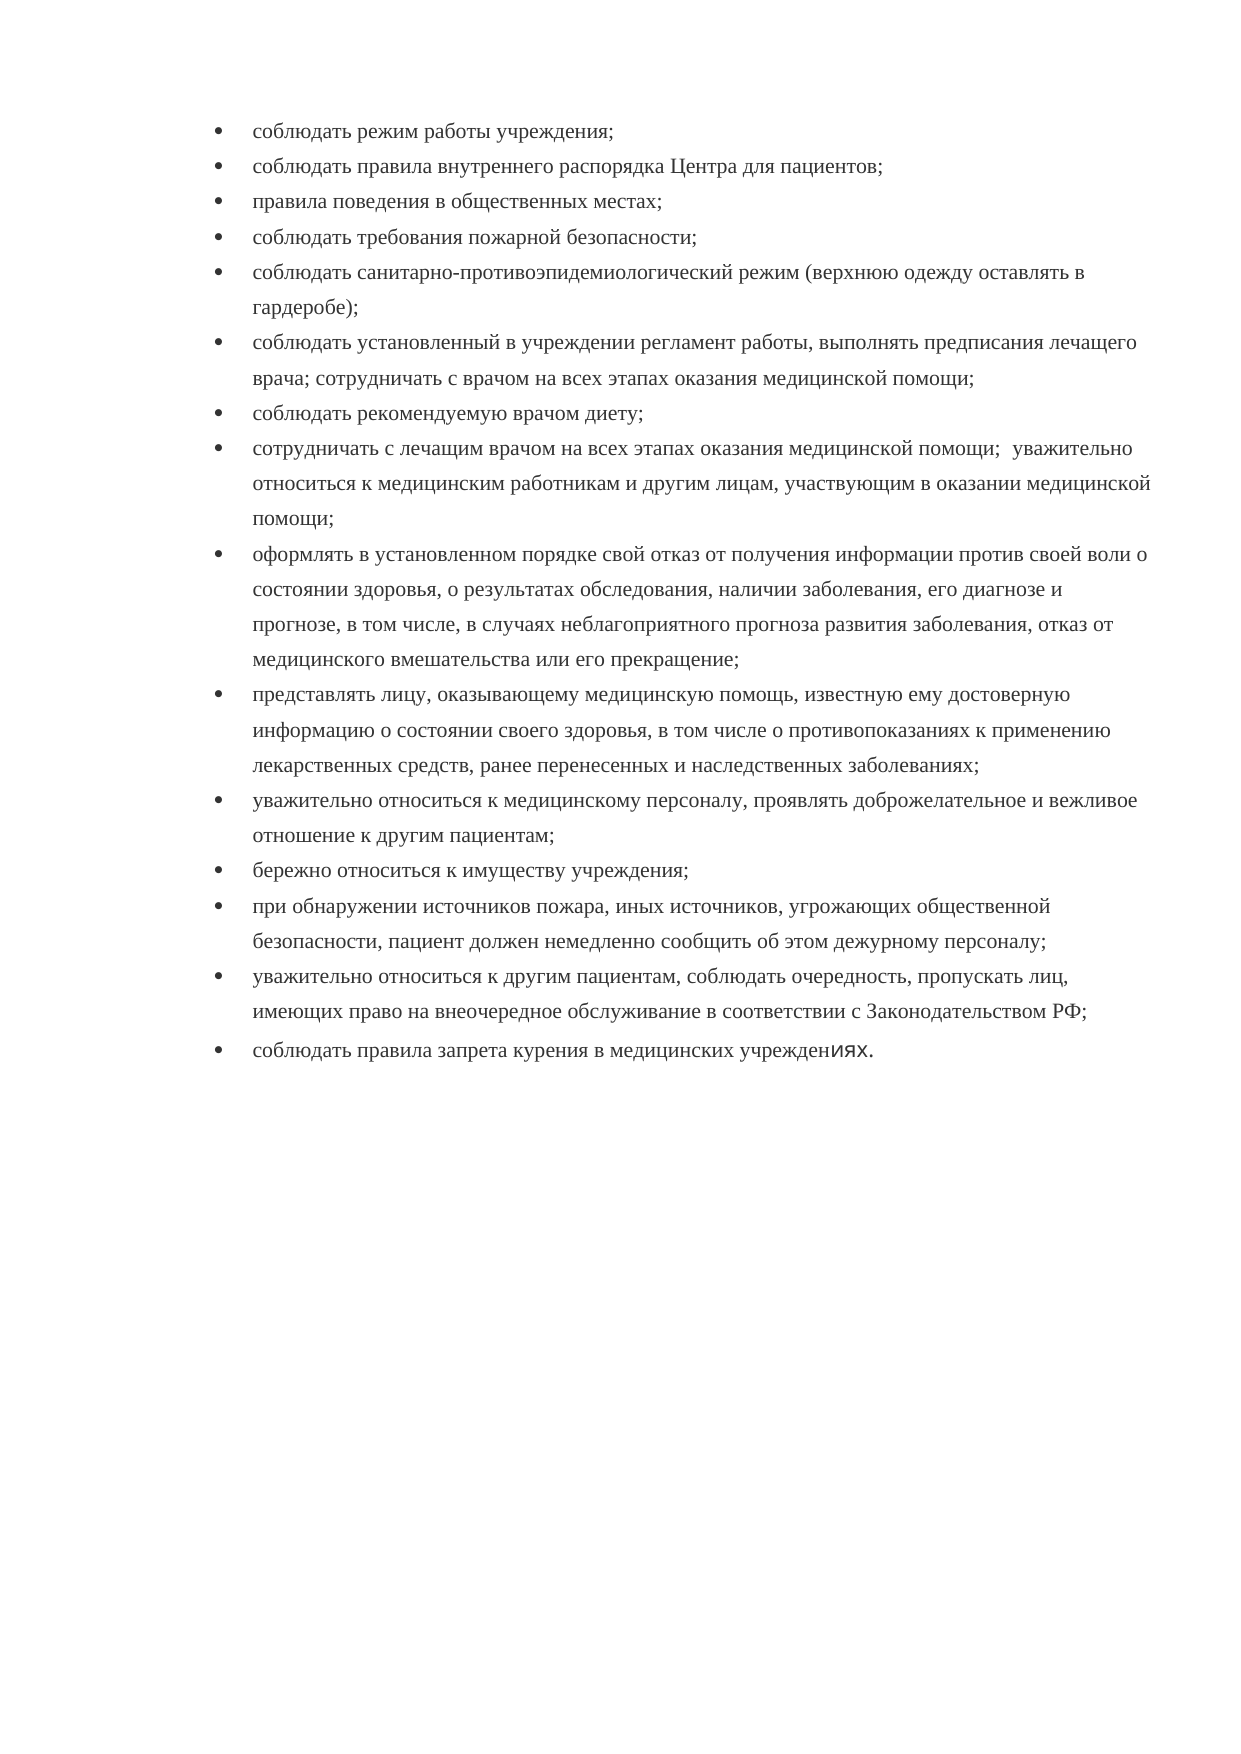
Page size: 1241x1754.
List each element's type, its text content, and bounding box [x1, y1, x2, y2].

list сотрудничать с лечащим врачом на всех этапах оказания медицинской помощи; уважительно относиться к медицинским работникам и другим лицам, участвующим в оказании медицинской помощи; [215, 435, 1152, 531]
list соблюдать требования пожарной безопасности; [215, 224, 1152, 249]
list соблюдать правила запрета курения в медицинских учреждениях. [215, 1033, 1152, 1063]
list соблюдать рекомендуемую врачом диету; [215, 400, 1152, 425]
list уважительно относиться к медицинскому персоналу, проявлять доброжелательное и вежливое отношение к другим пациентам; [215, 787, 1152, 847]
list бережно относиться к имуществу учреждения; [215, 857, 1152, 883]
list оформлять в установленном порядке свой отказ от получения информации против своей воли о состоянии здоровья, о результатах обследования, наличии заболевания, его диагнозе и прогнозе, в том числе, в случаях неблагоприятного прогноза развития заболевания, отказ от медицинского вмешательства или его прекращение; [215, 541, 1152, 671]
list соблюдать правила внутреннего распорядка Центра для пациентов; [215, 153, 1152, 178]
list соблюдать установленный в учреждении регламент работы, выполнять предписания лечащего врача; сотрудничать с врачом на всех этапах оказания медицинской помощи; [215, 329, 1152, 390]
list уважительно относиться к другим пациентам, соблюдать очередность, пропускать лиц, имеющих право на внеочередное обслуживание в соответствии с Законодательством РФ; [215, 963, 1152, 1023]
list представлять лицу, оказывающему медицинскую помощь, известную ему достоверную информацию о состоянии своего здоровья, в том числе о противопоказаниях к применению лекарственных средств, ранее перенесенных и наследственных заболеваниях; [215, 681, 1152, 777]
list соблюдать санитарно-противоэпидемиологический режим (верхнюю одежду оставлять в гардеробе); [215, 259, 1152, 319]
list правила поведения в общественных местах; [215, 188, 1152, 214]
list соблюдать режим работы учреждения; [215, 118, 1152, 143]
list при обнаружении источников пожара, иных источников, угрожающих общественной безопасности, пациент должен немедленно сообщить об этом дежурному персоналу; [215, 893, 1152, 953]
